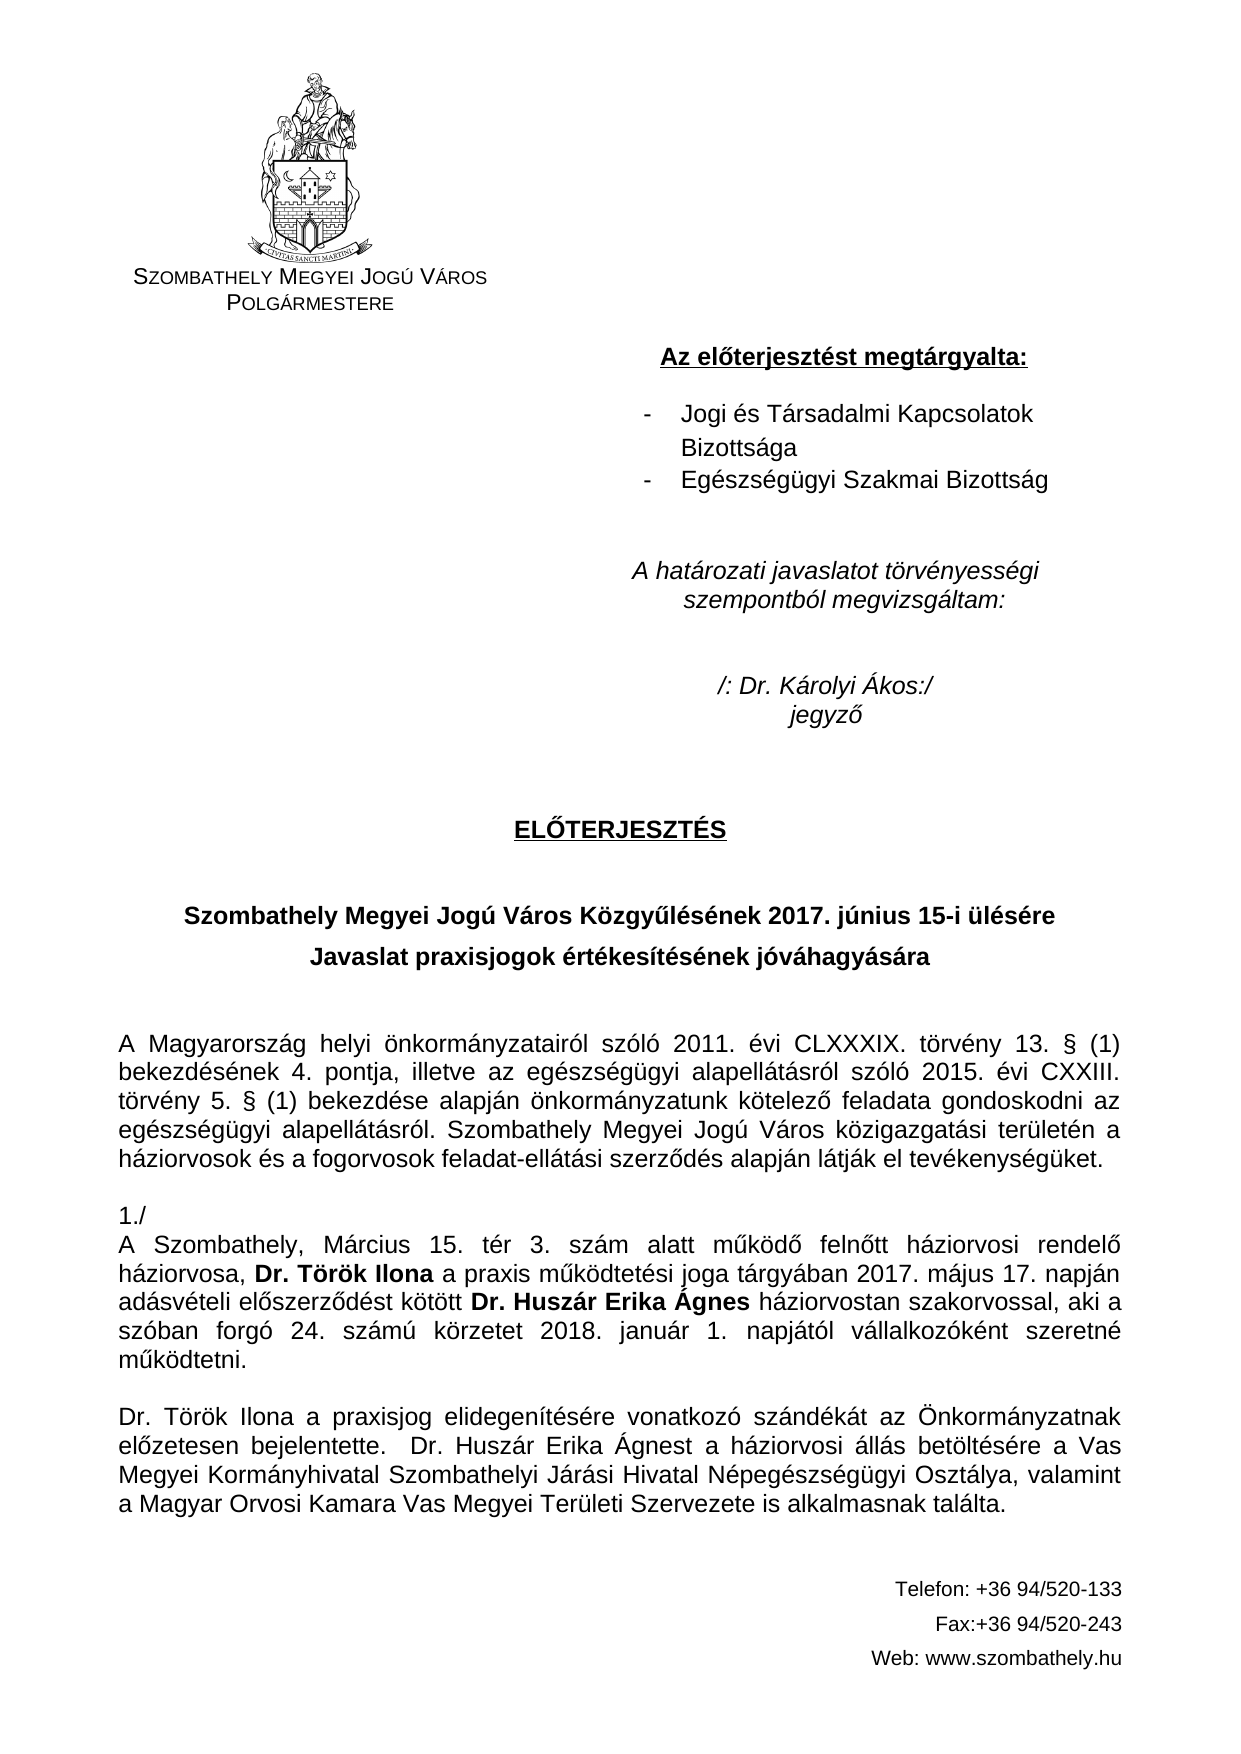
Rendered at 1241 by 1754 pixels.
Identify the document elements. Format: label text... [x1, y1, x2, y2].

picture [247, 73, 373, 263]
text A határozati javaslatot törvényességi [118, 556, 1122, 585]
text jegyző [118, 700, 1122, 728]
list Jogi és Társadalmi Kapcsolatok Bizottsága [643, 399, 1122, 461]
text 1./ [118, 1201, 1122, 1230]
list Egészségügyi Szakmai Bizottság [643, 466, 1122, 494]
text Dr. Török Ilona a praxisjog elidegenítésére vonatkozó szándékát az Önkormányzatnak előzetesen bejelentette. Dr. Huszár Erika Ágnest a háziorvosi állás betöltésére a Vas Megyei Kormányhivatal Szombathelyi Járási Hivatal Népegészségügyi Osztálya, valamint a Magyar Orvosi Kamara Vas Megyei Területi Szervezete is alkalmasnak találta. [118, 1402, 1122, 1517]
text Javaslat praxisjogok értékesítésének jóváhagyására [118, 942, 1122, 971]
text ELŐTERJESZTÉS [118, 815, 1122, 843]
text A Magyarország helyi önkormányzatairól szóló 2011. évi CLXXXIX. törvény 13. § (1) bekezdésének 4. pontja, illetve az egészségügyi alapellátásról szóló 2015. évi CXXIII. törvény 5. § (1) bekezdése alapján önkormányzatunk kötelező feladata gondoskodni az egészségügyi alapellátásról. Szombathely Megyei Jogú Város közigazgatási területén a háziorvosok és a fogorvosok feladat-ellátási szerződés alapján látják el tevékenységüket. [118, 1028, 1122, 1172]
text Az előterjesztést megtárgyalta: [118, 342, 1122, 371]
text /: Dr. Károlyi Ákos:/ [118, 671, 1122, 700]
text A Szombathely, Március 15. tér 3. szám alatt működő felnőtt háziorvosi rendelő háziorvosa, Dr. Török Ilona a praxis működtetési joga tárgyában 2017. május 17. napján adásvételi előszerződést kötött Dr. Huszár Erika Ágnes háziorvostan szakorvossal, aki a szóban forgó 24. számú körzetet 2018. január 1. napjától vállalkozóként szeretné működtetni. [118, 1230, 1122, 1373]
text szempontból megvizsgáltam: [118, 585, 1122, 613]
text Szombathely Megyei Jogú Város Közgyűlésének 2017. június 15-i ülésére [118, 901, 1122, 930]
